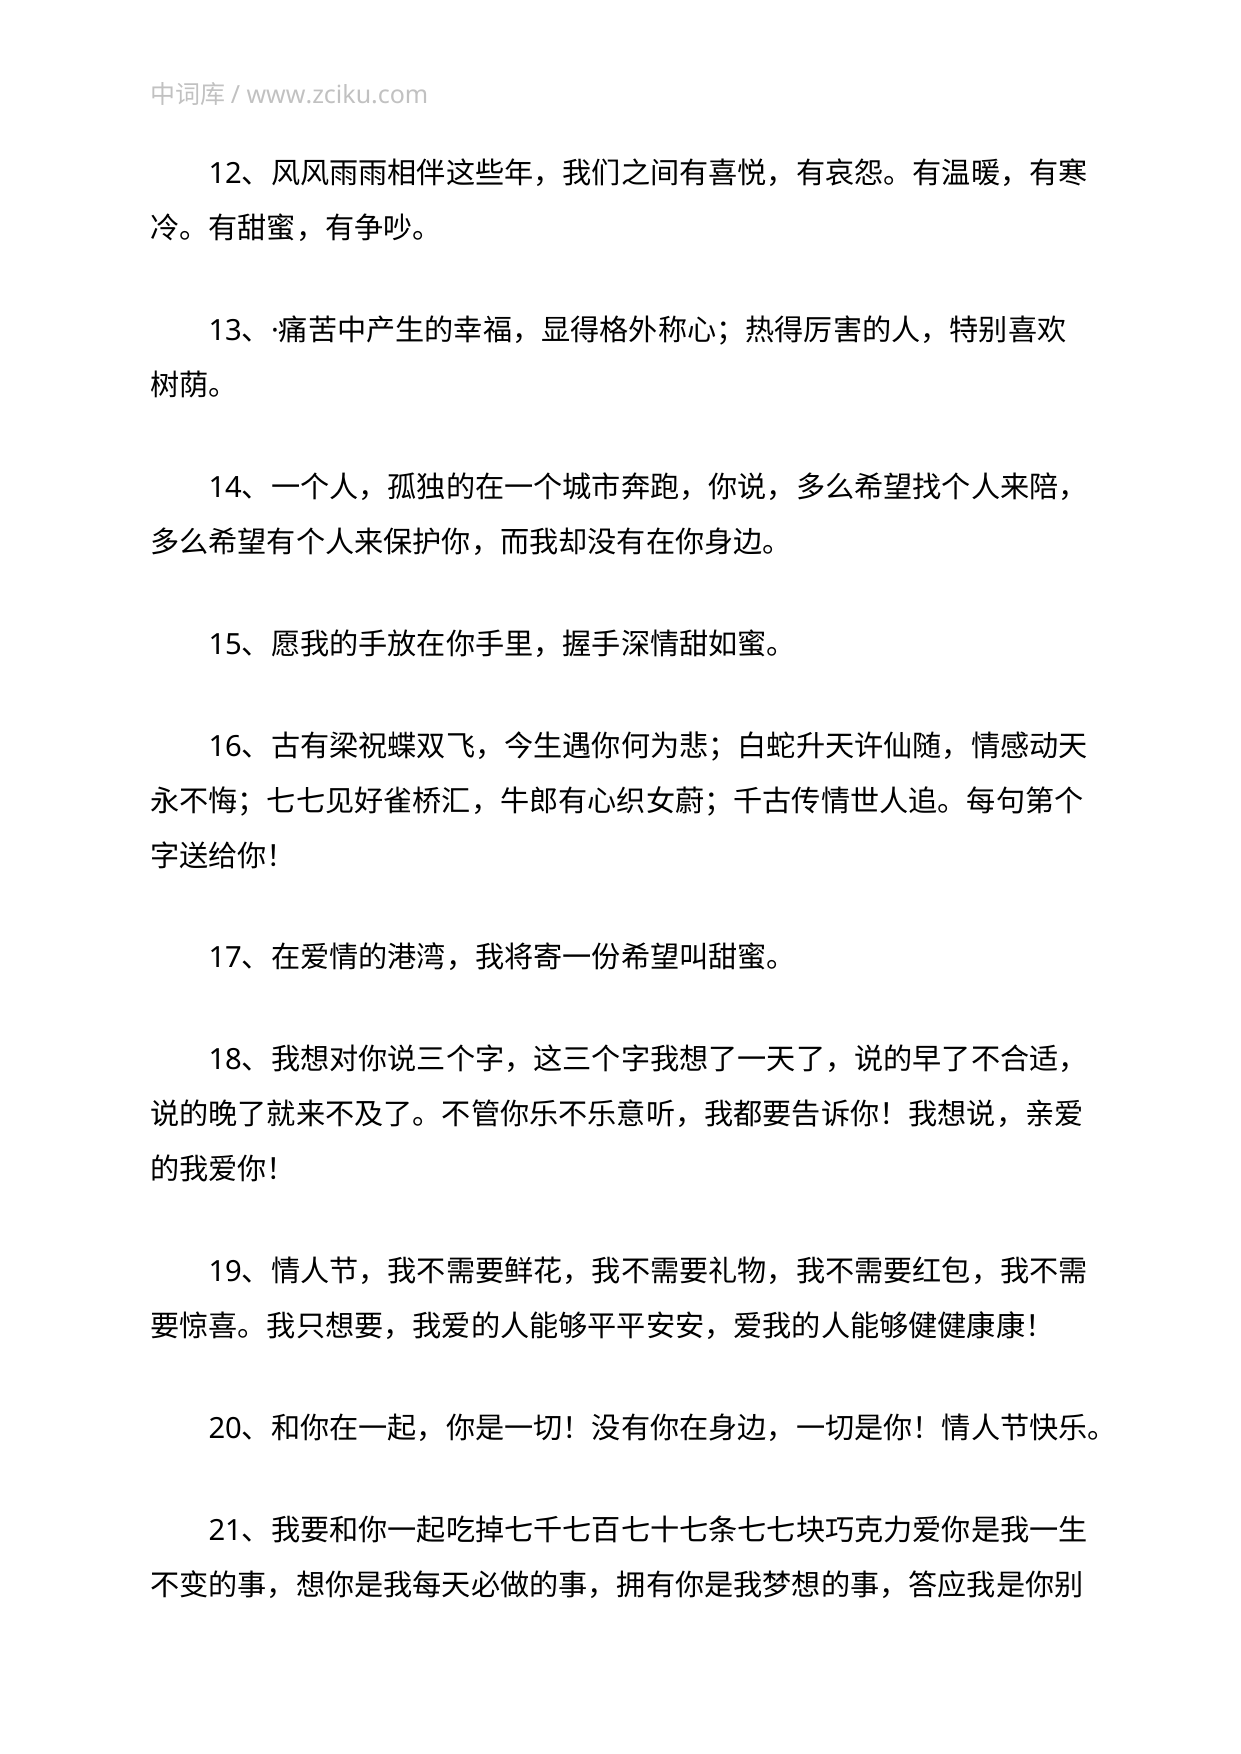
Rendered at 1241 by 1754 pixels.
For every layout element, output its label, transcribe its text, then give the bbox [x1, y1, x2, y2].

text 16、古有梁祝蝶双飞，今生遇你何为悲；白蛇升天许仙随，情感动天永不悔；七七见好雀桥汇，牛郎有心织女蔚；千古传情世人追。每句第个字送给你！ [150, 722, 1090, 874]
text 12、风风雨雨相伴这些年，我们之间有喜悦，有哀怨。有温暖，有寒冷。有甜蜜，有争吵。 [150, 150, 1090, 247]
text 15、愿我的手放在你手里，握手深情甜如蜜。 [150, 620, 1090, 663]
text 20、和你在一起，你是一切！没有你在身边，一切是你！情人节快乐。 [150, 1404, 1090, 1447]
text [150, 1506, 1090, 1604]
text 18、我想对你说三个字，这三个字我想了一天了，说的早了不合适，说的晚了就来不及了。不管你乐不乐意听，我都要告诉你！我想说，亲爱的我爱你！ [150, 1036, 1090, 1188]
text 13、·痛苦中产生的幸福，显得格外称心；热得厉害的人，特别喜欢树荫。 [150, 307, 1090, 404]
text 17、在爱情的港湾，我将寄一份希望叫甜蜜。 [150, 934, 1090, 976]
text 14、一个人，孤独的在一个城市奔跑，你说，多么希望找个人来陪，多么希望有个人来保护你，而我却没有在你身边。 [150, 463, 1090, 561]
text 19、情人节，我不需要鲜花，我不需要礼物，我不需要红包，我不需要惊喜。我只想要，我爱的人能够平平安安，爱我的人能够健健康康！ [150, 1248, 1090, 1345]
